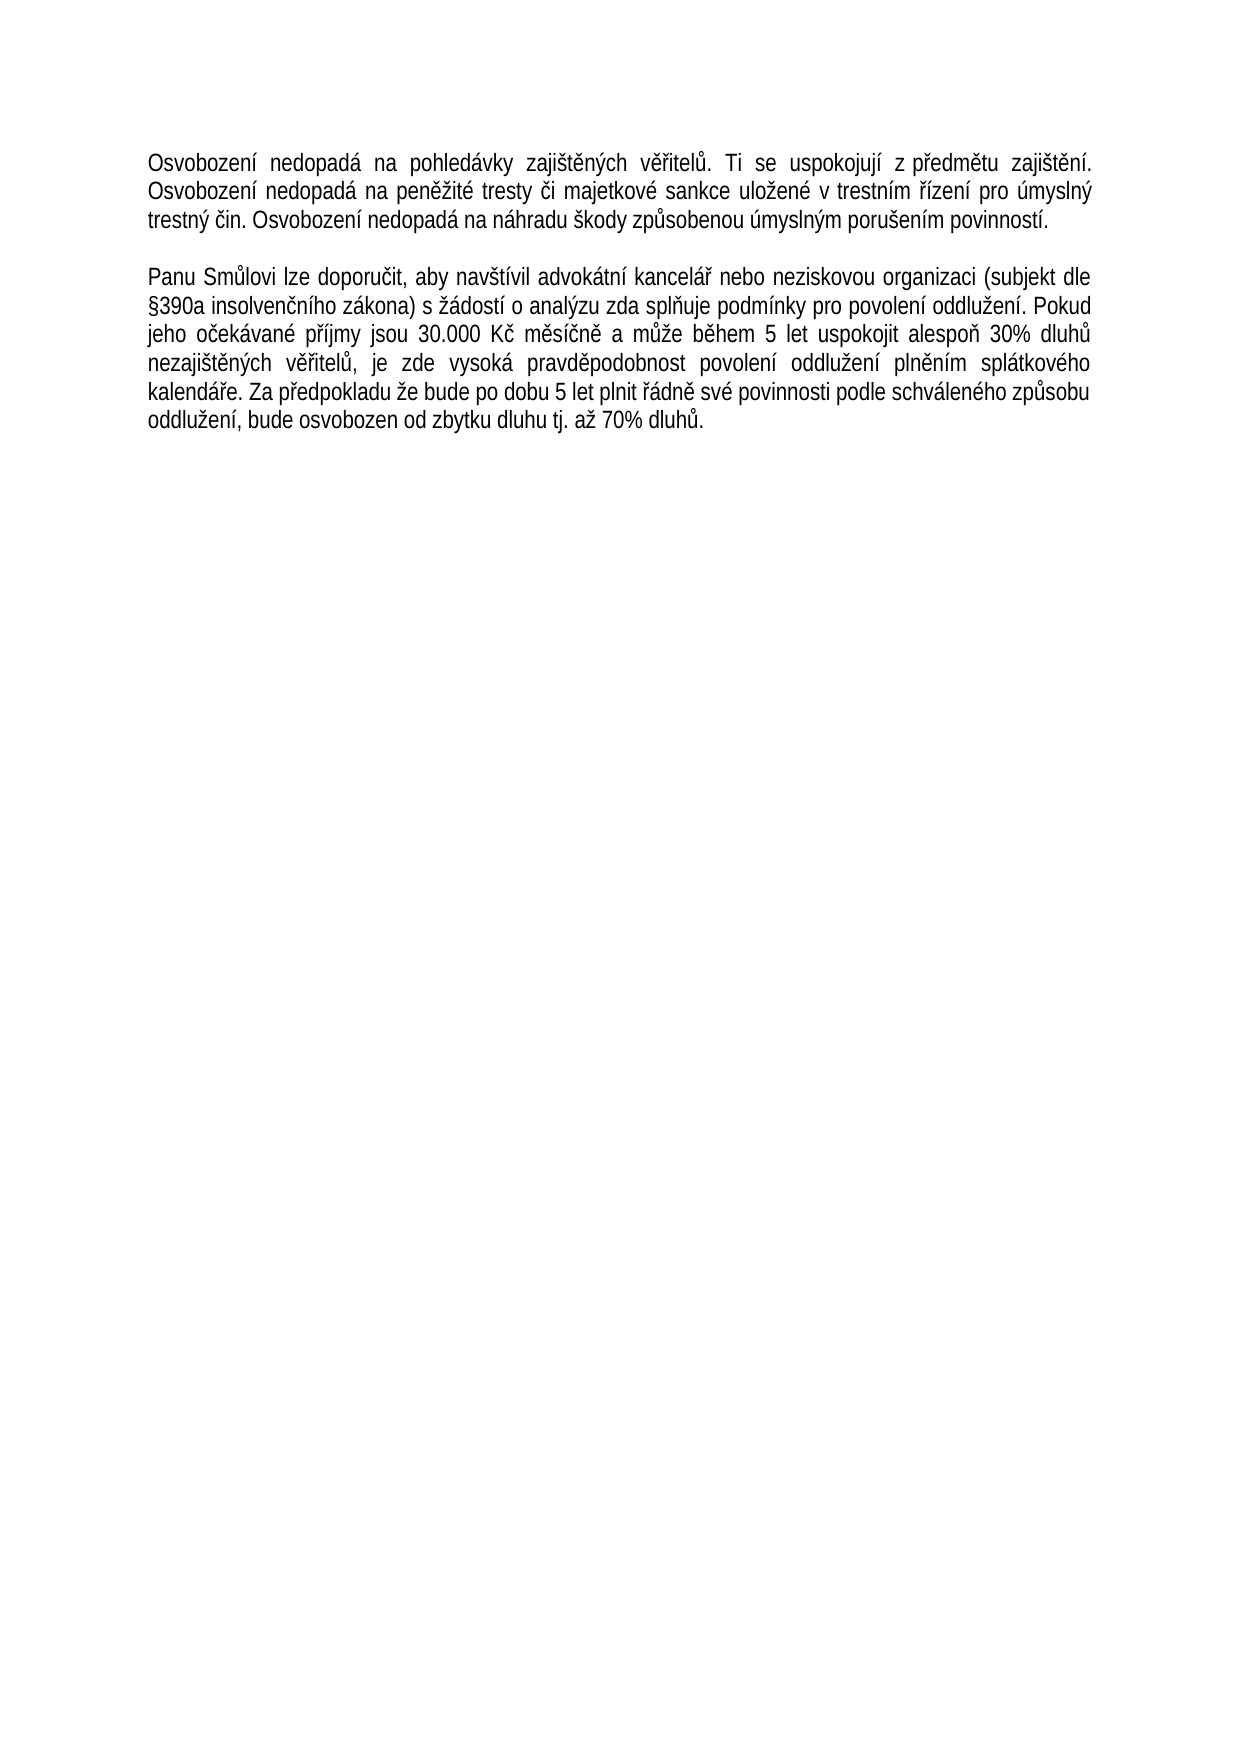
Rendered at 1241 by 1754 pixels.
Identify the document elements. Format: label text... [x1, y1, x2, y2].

text Panu Smůlovi lze doporučit, aby navštívil advokátní kancelář nebo neziskovou organizaci (subjekt dle §390a insolvenčního zákona) s žádostí o analýzu zda splňuje podmínky pro povolení oddlužení. Pokud jeho očekávané příjmy jsou 30.000 Kč měsíčně a může během 5 let uspokojit alespoň 30% dluhů nezajištěných věřitelů, je zde vysoká pravděpodobnost povolení oddlužení plněním splátkového kalendáře. Za předpokladu že bude po dobu 5 let plnit řádně své povinnosti podle schváleného způsobu oddlužení, bude osvobozen od zbytku dluhu tj. až 70% dluhů. [148, 262, 1093, 434]
text Osvobození nedopadá na pohledávky zajištěných věřitelů. Ti se uspokojují z předmětu zajištění. Osvobození nedopadá na peněžité tresty či majetkové sankce uložené v trestním řízení pro úmyslný trestný čin. Osvobození nedopadá na náhradu škody způsobenou úmyslným porušením povinností. [148, 148, 1093, 233]
